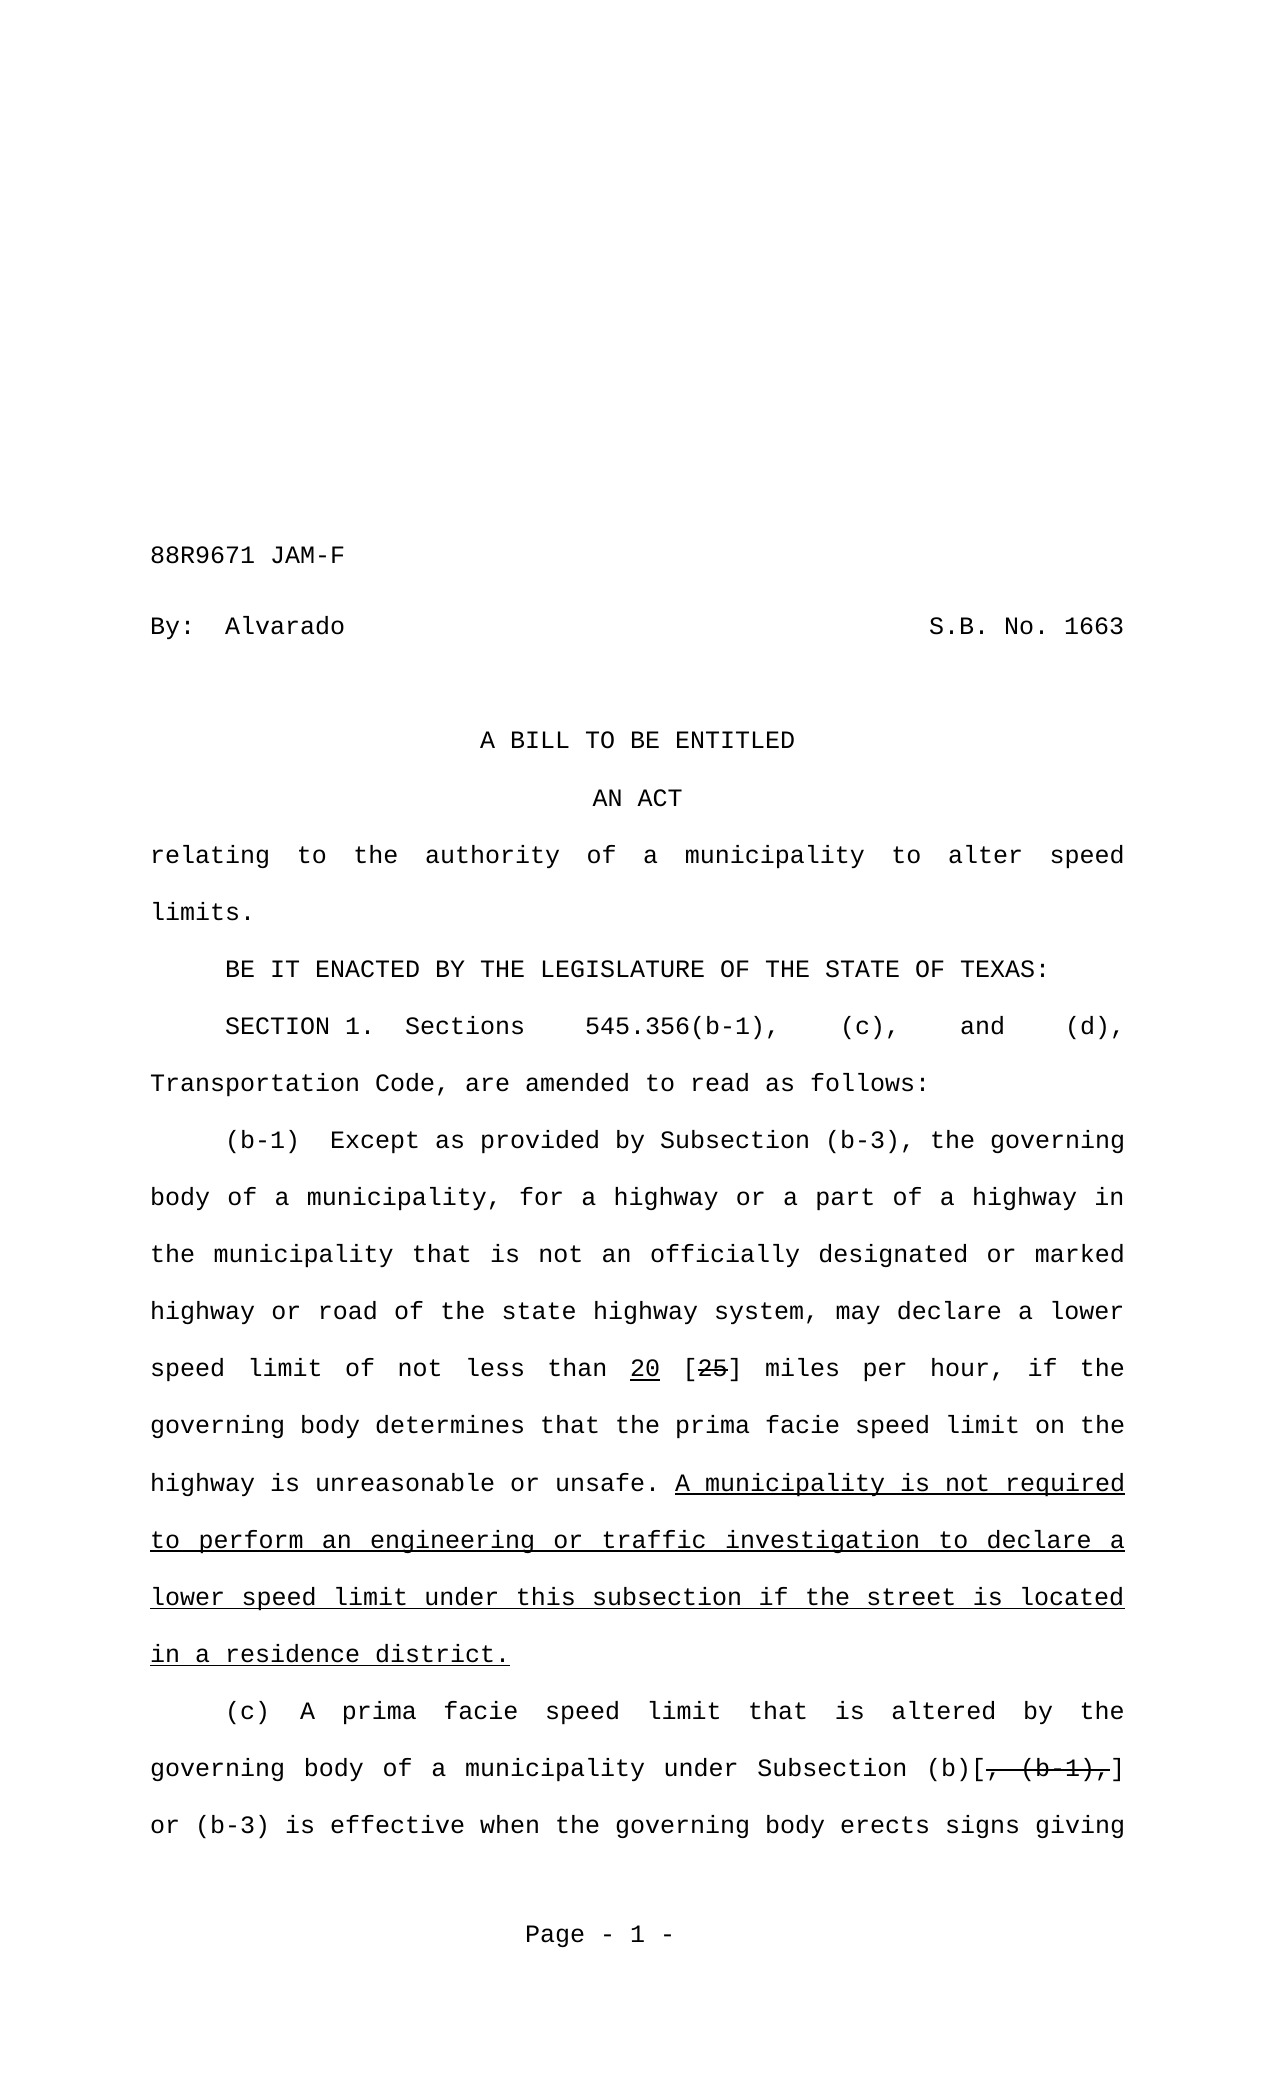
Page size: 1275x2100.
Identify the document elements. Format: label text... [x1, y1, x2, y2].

text A BILL TO BE ENTITLED [150, 728, 1125, 756]
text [150, 1698, 1125, 1841]
text (b-1) Except as provided by Subsection (b-3), the governing body of a municipality, for a highway or a part of a highway in the municipality that is not an officially designated or marked highway or road of the state highway system, may declare a lower speed limit of not less than 20 [25] miles per hour, if the governing body determines that the prima facie speed limit on the highway is unreasonable or unsafe. A municipality is not required to perform an engineering or traffic investigation to declare a lower speed limit under this subsection if the street is located in a residence district. [150, 1127, 1125, 1550]
text (b-1) Except as provided by Subsection (b-3), the governing body of a municipality, for a highway or a part of a highway in the municipality that is not an officially designated or marked highway or road of the state highway system, may declare a lower speed limit of not less than 20 [25] miles per hour, if the governing body determines that the prima facie speed limit on the highway is unreasonable or unsafe. A municipality is not required to perform an engineering or traffic investigation to declare a lower speed limit under this subsection if the street is located in a residence district. [150, 1609, 1125, 1670]
text (b-1) Except as provided by Subsection (b-3), the governing body of a municipality, for a highway or a part of a highway in the municipality that is not an officially designated or marked highway or road of the state highway system, may declare a lower speed limit of not less than 20 [25] miles per hour, if the governing body determines that the prima facie speed limit on the highway is unreasonable or unsafe. A municipality is not required to perform an engineering or traffic investigation to declare a lower speed limit under this subsection if the street is located in a residence district. [150, 1552, 1125, 1608]
text BE IT ENACTED BY THE LEGISLATURE OF THE STATE OF TEXAS: [150, 956, 1125, 985]
text SECTION 1. Sections 545.356(b-1), (c), and (d), Transportation Code, are amended to read as follows: [150, 1013, 1125, 1099]
text AN ACT [150, 785, 1125, 813]
text 88R9671 JAM-F [150, 542, 1125, 571]
text By: Alvarado S.B. No. 1663 [150, 614, 1125, 642]
text relating to the authority of a municipality to alter speed limits. [150, 842, 1125, 928]
